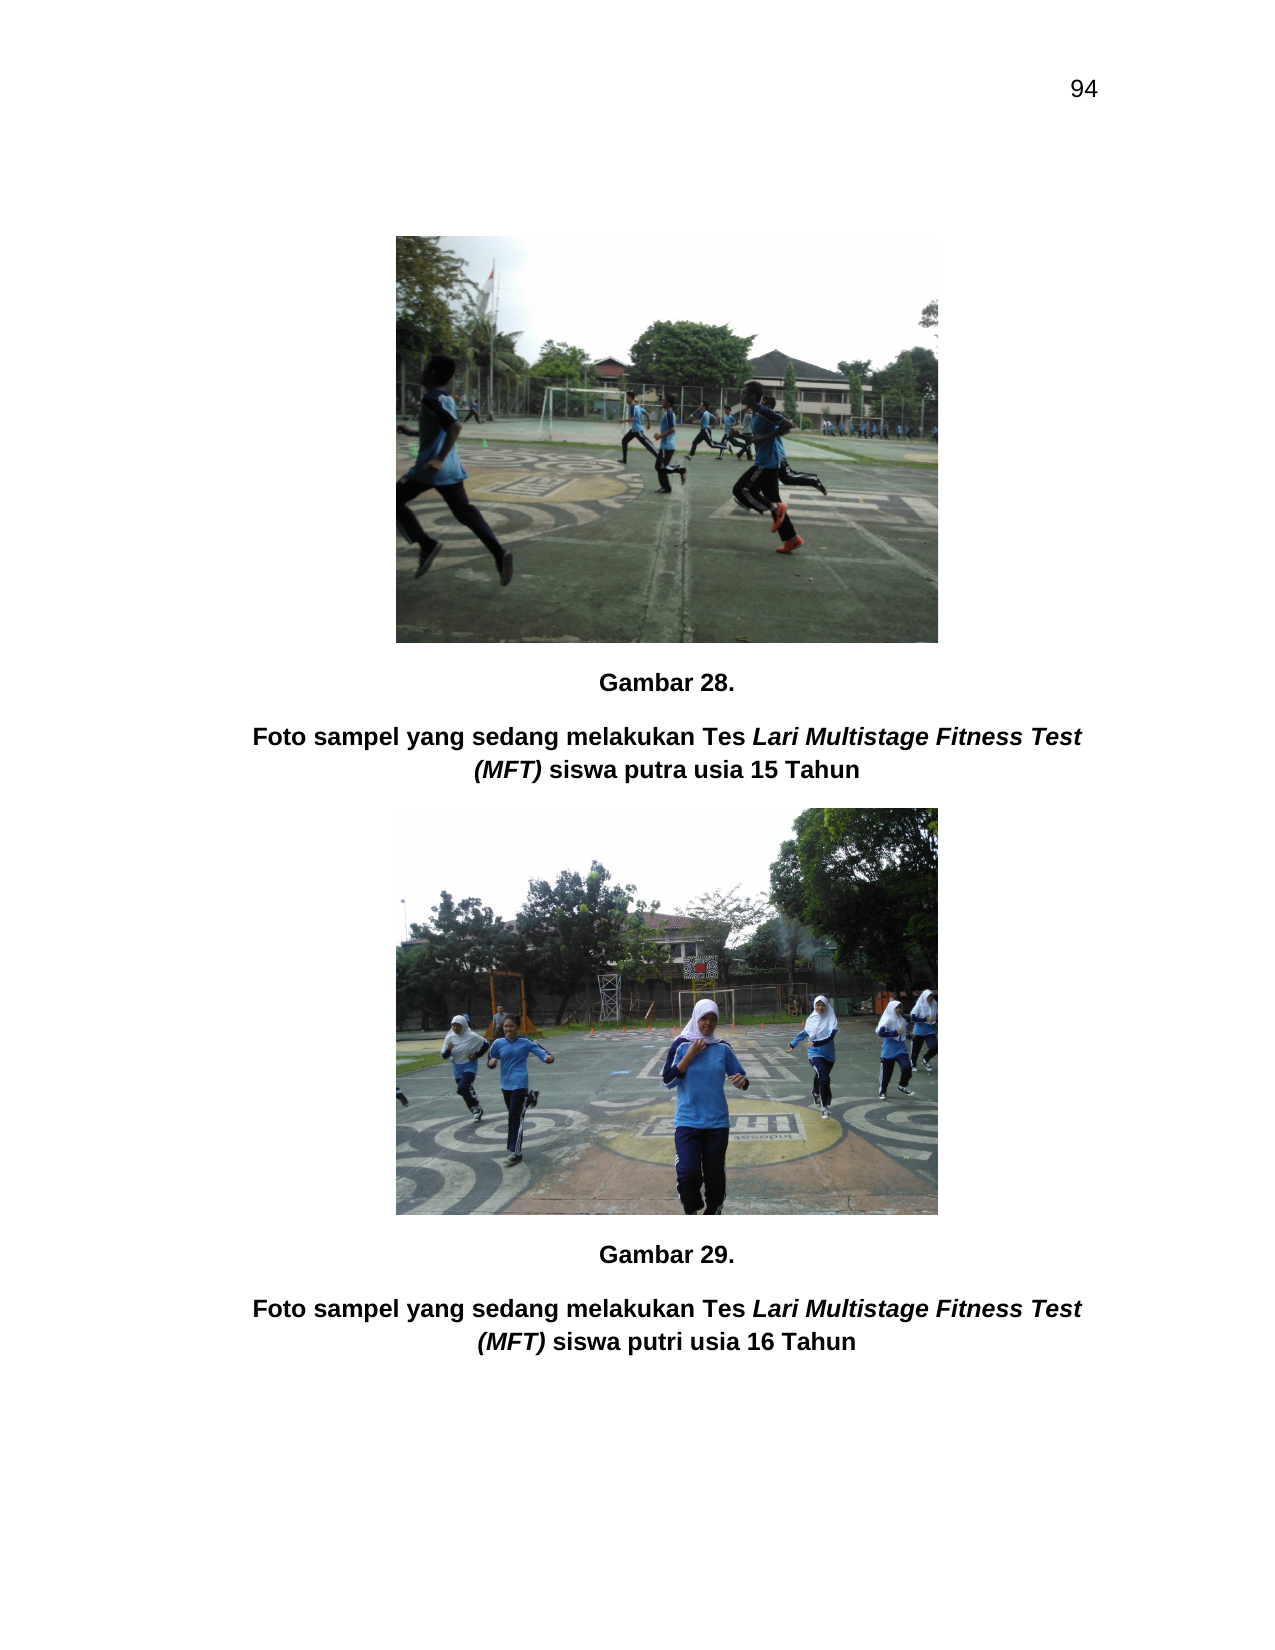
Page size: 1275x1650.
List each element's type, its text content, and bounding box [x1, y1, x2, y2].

text Gambar 28. [236, 668, 1098, 697]
text Foto sampel yang sedang melakukan Tes Lari Multistage Fitness Test (MFT) siswa putra usia 15 Tahun [236, 722, 1098, 783]
text Gambar 29. [236, 1240, 1098, 1269]
picture [396, 236, 939, 643]
text Foto sampel yang sedang melakukan Tes Lari Multistage Fitness Test (MFT) siswa putri usia 16 Tahun [236, 1294, 1098, 1356]
picture [396, 808, 938, 1215]
